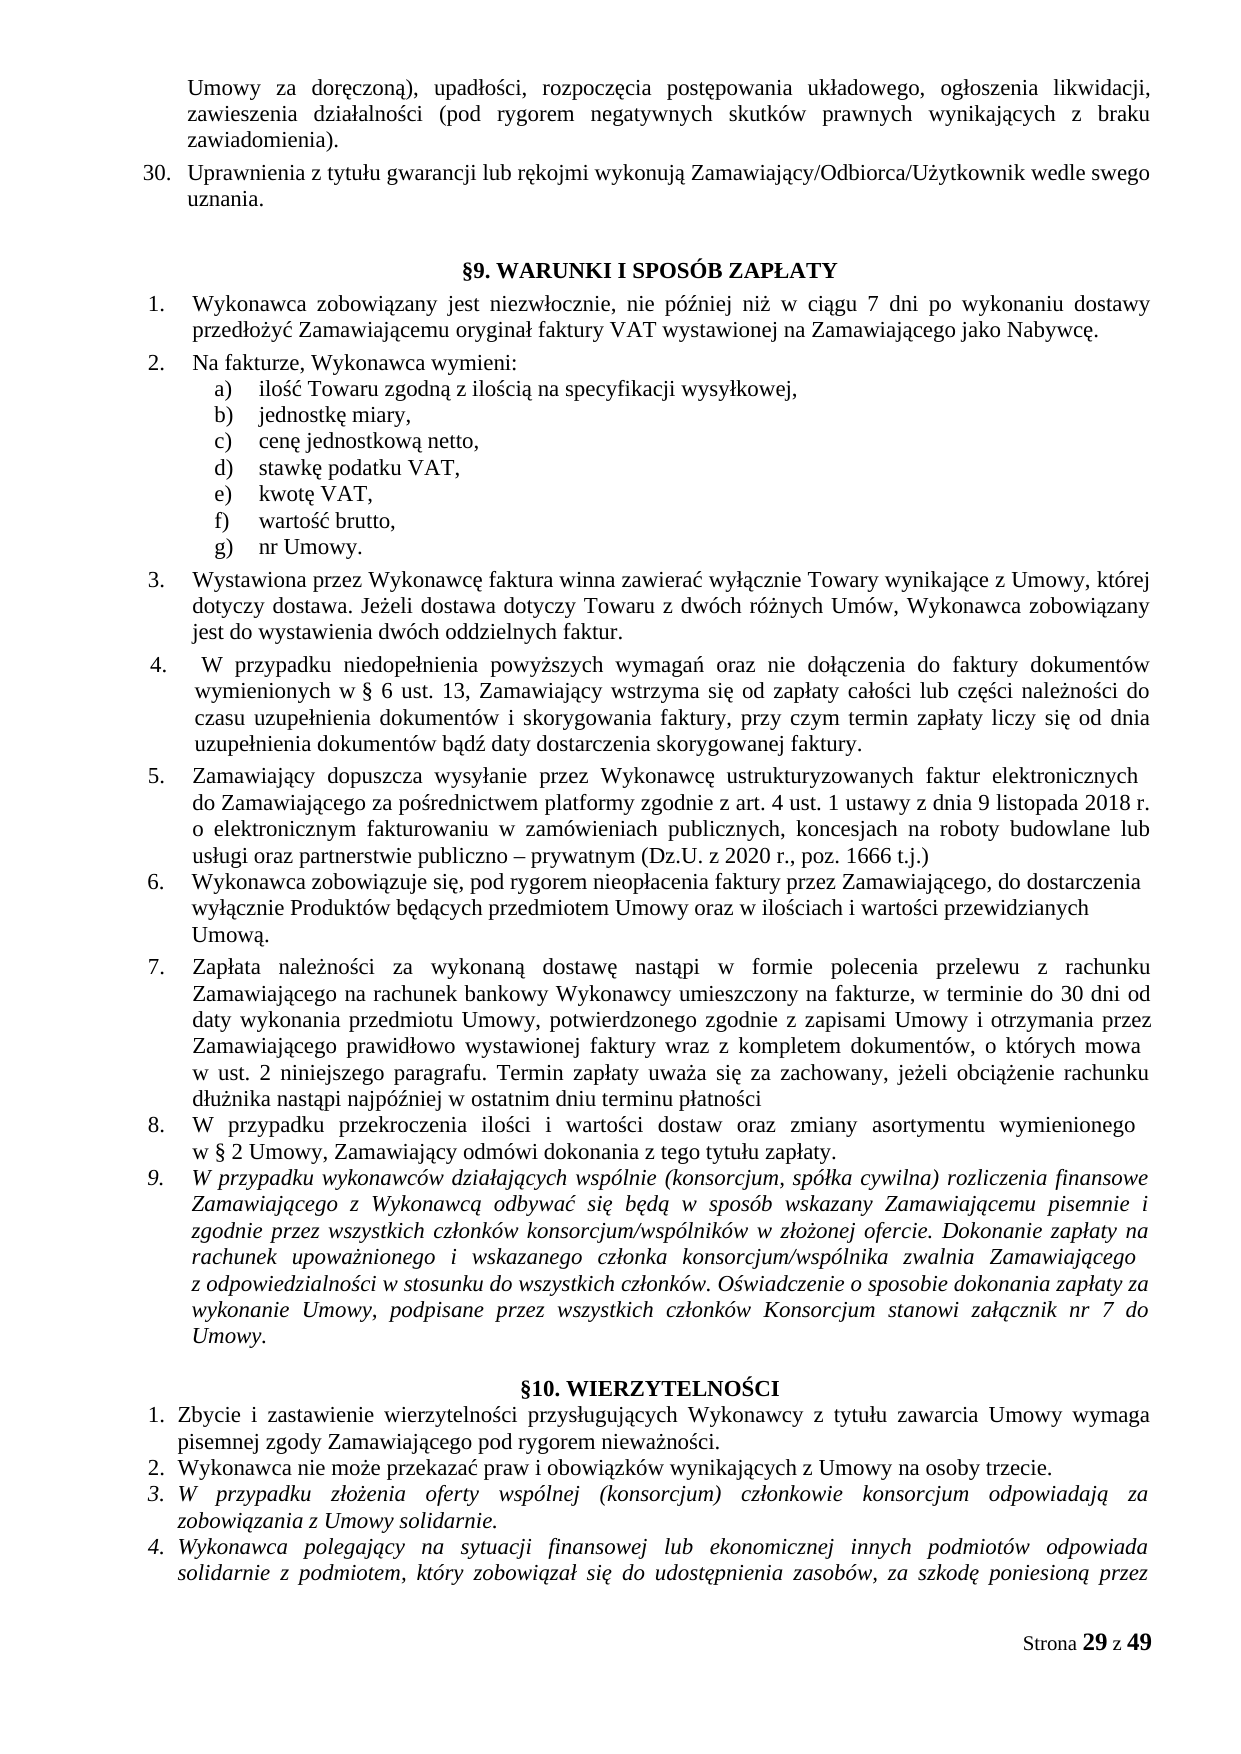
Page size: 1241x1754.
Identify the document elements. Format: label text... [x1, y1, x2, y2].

list Wykonawca zobowiązany jest niezwłocznie, nie później niż w ciągu 7 dni po wykonaniu dostawy przedłożyć Zamawiającemu oryginał faktury VAT wystawionej na Zamawiającego jako Nabywcę. [148, 289, 1152, 342]
list Zamawiający dopuszcza wysyłanie przez Wykonawcę ustrukturyzowanych faktur elektronicznych do Zamawiającego za pośrednictwem platformy zgodnie z art. 4 ust. 1 ustawy z dnia 9 listopada 2018 r. o elektronicznym fakturowaniu w zamówieniach publicznych, koncesjach na roboty budowlane lub usługi oraz partnerstwie publiczno – prywatnym (Dz.U. z 2020 r., poz. 1666 t.j.) [148, 763, 1152, 868]
list nr Umowy. [214, 533, 1152, 559]
list cenę jednostkową netto, [214, 428, 1152, 454]
list Wykonawca zobowiązuje się, pod rygorem nieopłacenia faktury przez Zamawiającego, do dostarczenia wyłącznie Produktów będących przedmiotem Umowy oraz w ilościach i wartości przewidzianych Umową. [147, 868, 1152, 947]
list Uprawnienia z tytułu gwarancji lub rękojmi wykonują Zamawiający/Odbiorca/Użytkownik wedle swego uznania. [143, 159, 1152, 212]
list jednostkę miary, [214, 401, 1152, 428]
list Na fakturze, Wykonawca wymieni: [148, 348, 1152, 375]
list ilość Towaru zgodną z ilością na specyfikacji wysyłkowej, [214, 375, 1152, 401]
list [148, 1533, 1152, 1586]
list wartość brutto, [214, 507, 1152, 533]
list W przypadku niedopełnienia powyższych wymagań oraz nie dołączenia do faktury dokumentów wymienionych w § 6 ust. 13, Zamawiający wstrzyma się od zapłaty całości lub części należności do czasu uzupełnienia dokumentów i skorygowania faktury, przy czym termin zapłaty liczy się od dnia uzupełnienia dokumentów bądź daty dostarczenia skorygowanej faktury. [150, 651, 1152, 756]
list W przypadku wykonawców działających wspólnie (konsorcjum, spółka cywilna) rozliczenia finansowe Zamawiającego z Wykonawcą odbywać się będą w sposób wskazany Zamawiającemu pisemnie i zgodnie przez wszystkich członków konsorcjum/wspólników w złożonej ofercie. Dokonanie zapłaty na rachunek upoważnionego i wskazanego członka konsorcjum/wspólnika zwalnia Zamawiającego z odpowiedzialności w stosunku do wszystkich członków. Oświadczenie o sposobie dokonania zapłaty za wykonanie Umowy, podpisane przez wszystkich członków Konsorcjum stanowi załącznik nr 7 do Umowy. [147, 1164, 1152, 1349]
text §10. WIERZYTELNOŚCI [148, 1375, 1152, 1401]
list stawkę podatku VAT, [214, 454, 1152, 480]
list kwotę VAT, [214, 480, 1152, 507]
list W przypadku złożenia oferty wspólnej (konsorcjum) członkowie konsorcjum odpowiadają za zobowiązania z Umowy solidarnie. [148, 1480, 1152, 1533]
list Wykonawca nie może przekazać praw i obowiązków wynikających z Umowy na osoby trzecie. [148, 1454, 1152, 1480]
list Zapłata należności za wykonaną dostawę nastąpi w formie polecenia przelewu z rachunku Zamawiającego na rachunek bankowy Wykonawcy umieszczony na fakturze, w terminie do 30 dni od daty wykonania przedmiotu Umowy, potwierdzonego zgodnie z zapisami Umowy i otrzymania przez Zamawiającego prawidłowo wystawionej faktury wraz z kompletem dokumentów, o których mowa w ust. 2 niniejszego paragrafu. Termin zapłaty uważa się za zachowany, jeżeli obciążenie rachunku dłużnika nastąpi najpóźniej w ostatnim dniu terminu płatności [148, 953, 1152, 1111]
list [143, 74, 1152, 153]
list W przypadku przekroczenia ilości i wartości dostaw oraz zmiany asortymentu wymienionego w § 2 Umowy, Zamawiający odmówi dokonania z tego tytułu zapłaty. [148, 1111, 1152, 1164]
text §9. WARUNKI I SPOSÓB ZAPŁATY [148, 257, 1152, 283]
list Wystawiona przez Wykonawcę faktura winna zawierać wyłącznie Towary wynikające z Umowy, której dotyczy dostawa. Jeżeli dostawa dotyczy Towaru z dwóch różnych Umów, Wykonawca zobowiązany jest do wystawienia dwóch oddzielnych faktur. [148, 566, 1152, 645]
list Zbycie i zastawienie wierzytelności przysługujących Wykonawcy z tytułu zawarcia Umowy wymaga pisemnej zgody Zamawiającego pod rygorem nieważności. [148, 1401, 1152, 1454]
